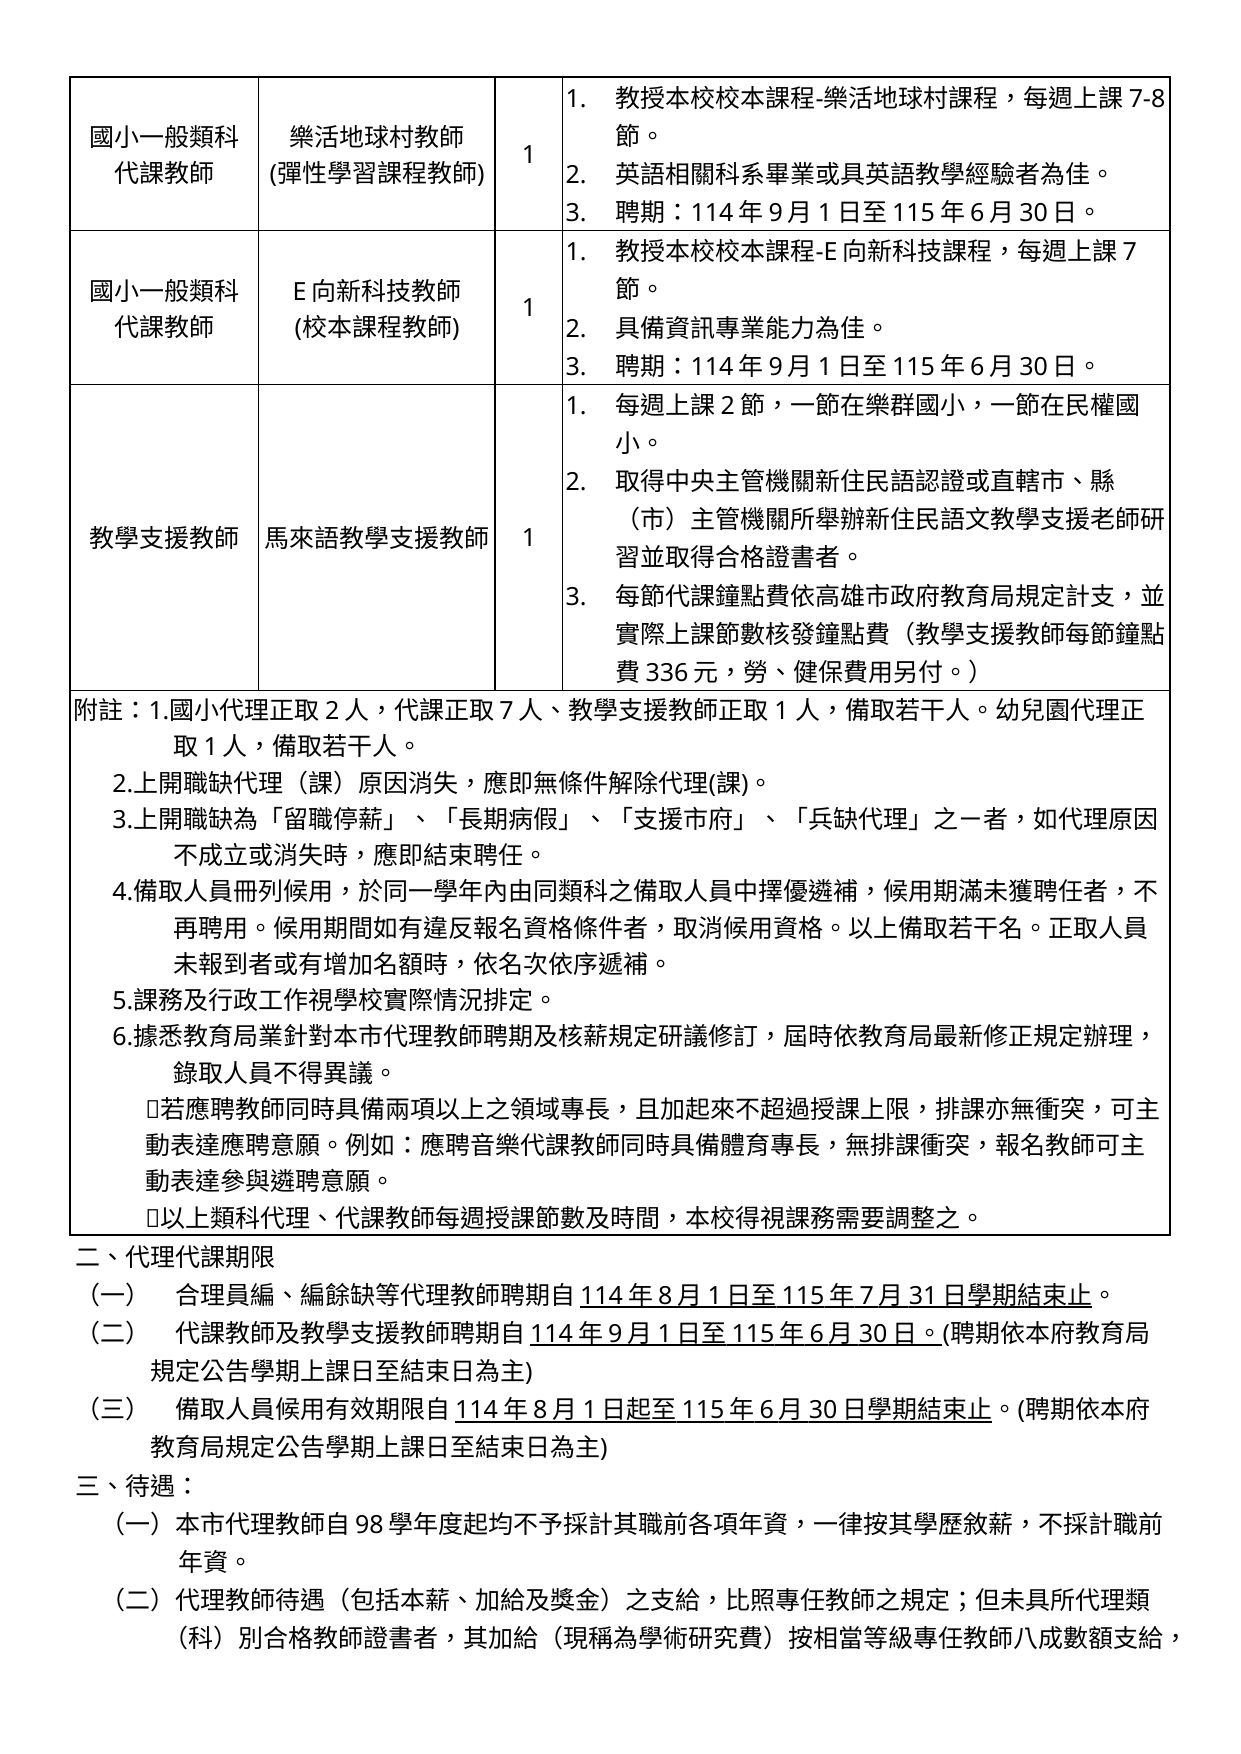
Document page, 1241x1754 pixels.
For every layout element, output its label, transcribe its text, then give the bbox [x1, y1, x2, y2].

text 三、待遇： [75, 1465, 1165, 1503]
text 二、代理代課期限 [75, 1236, 1165, 1274]
list 備取人員候用有效期限自114年8月1日起至115年6月30日學期結束止。(聘期依本府教育局規定公告學期上課日至結束日為主) [75, 1389, 1165, 1465]
table_cell 國小一般類科 代課教師 [71, 231, 258, 383]
table_cell 每週上課2節，一節在樂群國小，一節在民權國小。 取得中央主管機關新住民語認證或直轄市、縣（市）主管機關所舉辦新住民語文教學支援老師研習並取得合格證書者。 每節代課鐘點費依高雄市政府教育局規定計支，並實際上課節數核發鐘點費（教學支援教師每節鐘點費336元，勞、健保費用另付。） [563, 385, 1169, 689]
table_cell 教授本校校本課程-樂活地球村課程，每週上課7-8節。 英語相關科系畢業或具英語教學經驗者為佳。 聘期：114年9月1日至115年6月30日。 [563, 78, 1169, 230]
list 代課教師及教學支援教師聘期自114年9月1日至115年6月30日。(聘期依本府教育局規定公告學期上課日至結束日為主) [75, 1313, 1165, 1389]
table_cell 馬來語教學支援教師 [259, 385, 494, 689]
table_cell 教授本校校本課程-E向新科技課程，每週上課7節。 具備資訊專業能力為佳。 聘期：114年9月1日至115年6月30日。 [563, 231, 1169, 383]
table_cell 1 [496, 231, 562, 383]
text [100, 1579, 1165, 1656]
table_cell 1 [496, 78, 562, 230]
text （一）本市代理教師自98學年度起均不予採計其職前各項年資，一律按其學歷敘薪，不採計職前年資。 [100, 1503, 1165, 1579]
list 合理員編、編餘缺等代理教師聘期自114年8月1日至115年7月31日學期結束止。 [75, 1274, 1165, 1313]
table_cell 附註：1.國小代理正取 2人，代課正取7人、教學支援教師正取 1 人，備取若干人。幼兒園代理正取1人，備取若干人。 2.上開職缺代理（課）原因消失，應即無條件解除代理(課)。 3.上開職缺為「留職停薪」、「長期病假」、「支援市府」、「兵缺代理」之ㄧ者，如代理原因不成立或消失時，應即結束聘任。 4.備取人員冊列候用，於同一學年內由同類科之備取人員中擇優遴補，候用期滿未獲聘任者，不再聘用。候用期間如有違反報名資格條件者，取消候用資格。以上備取若干名。正取人員未報到者或有增加名額時，依名次依序遞補。 5.課務及行政工作視學校實際情況排定。 6.據悉教育局業針對本市代理教師聘期及核薪規定研議修訂，屆時依教育局最新修正規定辦理，錄取人員不得異議。 若應聘教師同時具備兩項以上之領域專長，且加起來不超過授課上限，排課亦無衝突，可主動表達應聘意願。例如：應聘音樂代課教師同時具備體育專長，無排課衝突，報名教師可主動表達參與遴聘意願。 以上類科代理、代課教師每週授課節數及時間，本校得視課務需要調整之。 [71, 691, 1169, 1234]
table_cell 國小一般類科 代課教師 [71, 78, 258, 230]
table_cell E向新科技教師 (校本課程教師) [259, 231, 494, 383]
table_cell 1 [496, 385, 562, 689]
table_cell 樂活地球村教師 (彈性學習課程教師) [259, 78, 494, 230]
table_cell 教學支援教師 [71, 385, 258, 689]
